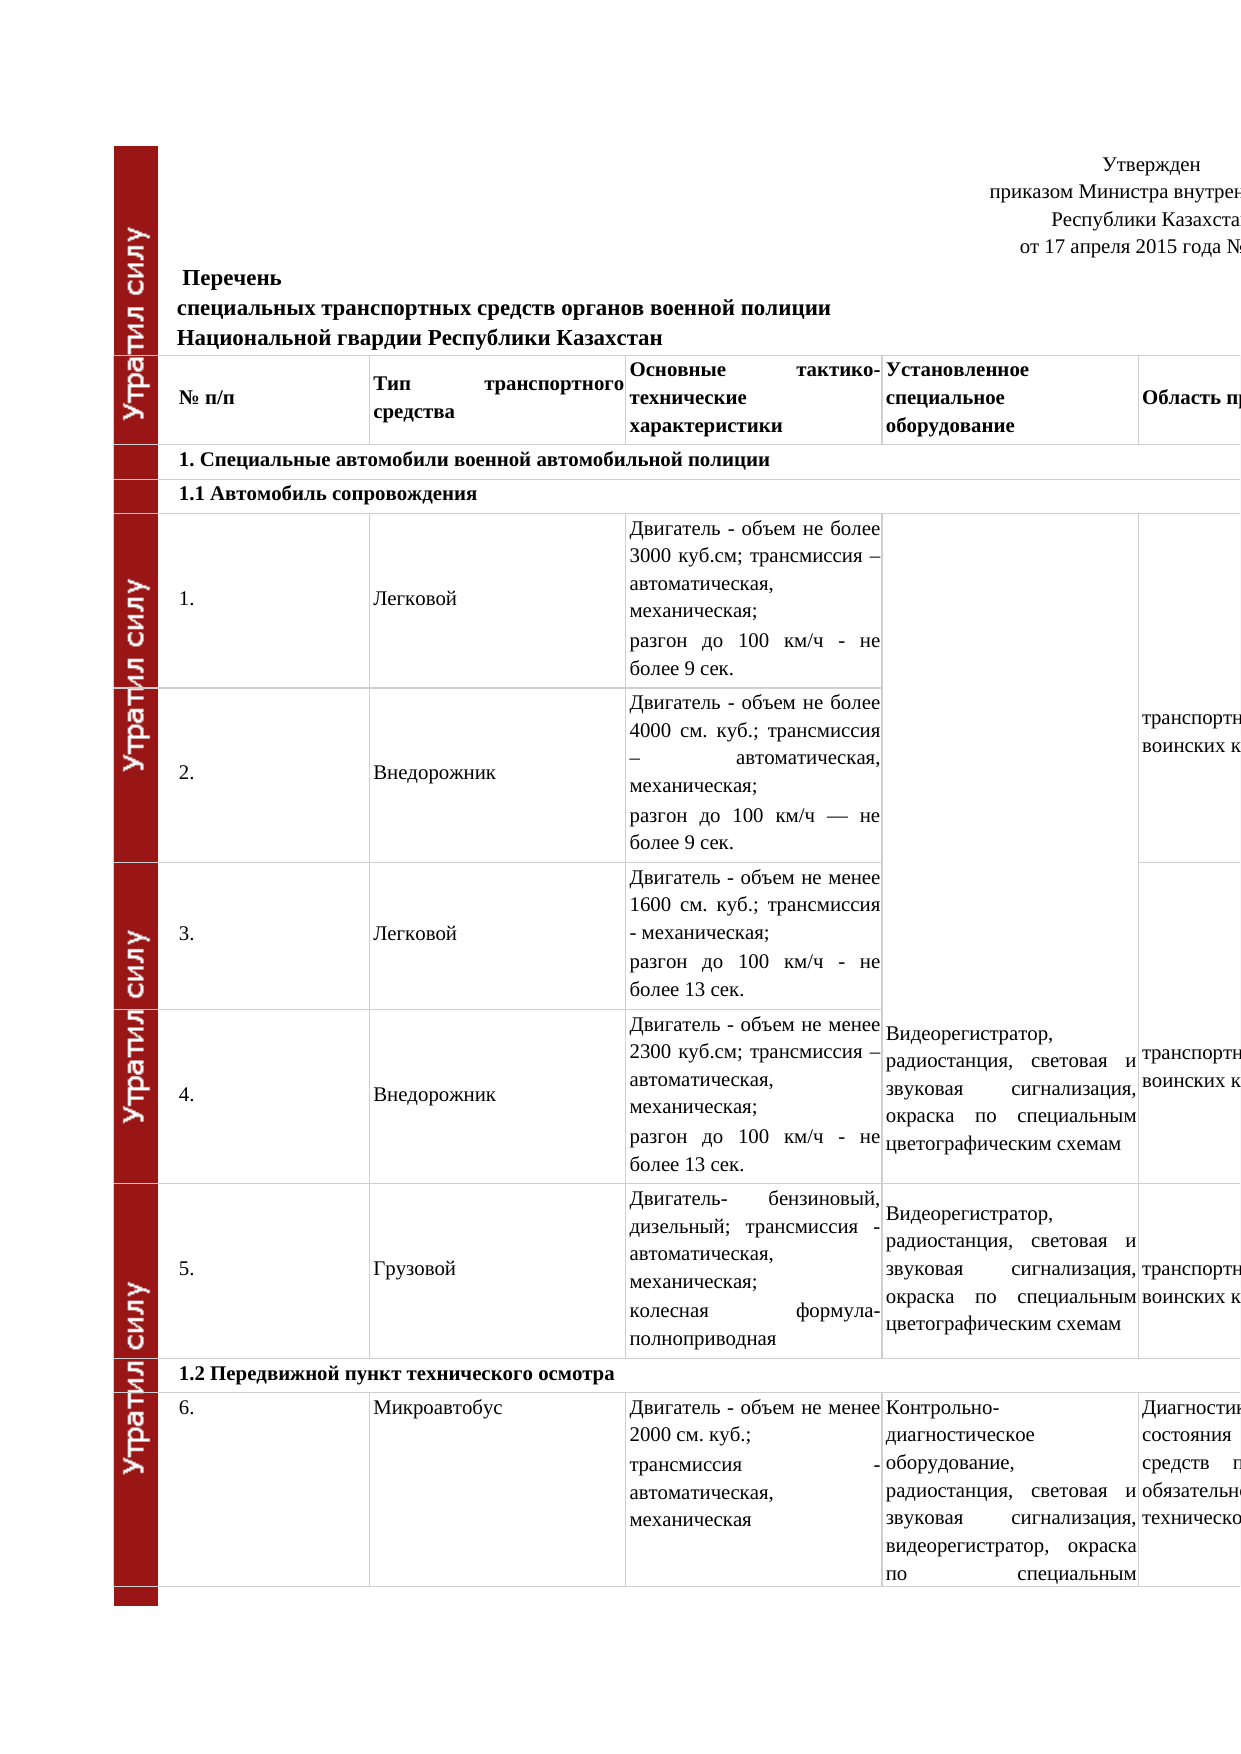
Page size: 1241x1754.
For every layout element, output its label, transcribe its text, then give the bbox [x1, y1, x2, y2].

table_header Тип транспортного средства [370, 356, 625, 444]
table_cell Двигатель - объем не менее 2300 куб.см; трансмиссия – автоматическая, механическая; разгон до 100 км/ч - не более 13 сек. [626, 1010, 881, 1183]
table_cell 3. [114, 863, 369, 1009]
table_cell 1. Специальные автомобили военной автомобильной полиции [114, 445, 1240, 478]
table_header Установленное специальное оборудование [883, 356, 1138, 444]
picture [114, 146, 158, 150]
table_cell Двигатель - объем не более 3000 куб.см; трансмиссия – автоматическая, механическая; разгон до 100 км/ч - не более 9 сек. [626, 514, 881, 687]
table_header Область применения [1139, 356, 1240, 444]
table_cell Легковой [370, 863, 625, 1009]
table_cell Двигатель - объем не менее 2000 см. куб.; трансмиссия - автоматическая, механическая [626, 1393, 881, 1586]
table_cell Двигатель - объем не менее 1600 см. куб.; трансмиссия - механическая; разгон до 100 км/ч - не более 13 сек. [626, 863, 881, 1009]
table_cell 1.2 Передвижной пункт технического осмотра [114, 1359, 1240, 1392]
table_cell Микроавтобус [370, 1393, 625, 1586]
table_cell Сопровождение транспортных средств воинских колонн [1139, 1184, 1240, 1358]
table_cell 5. [114, 1184, 369, 1358]
table_cell Сопровождение транспортных средств воинских колонн [1139, 514, 1240, 862]
table_cell Двигатель - объем не более 4000 см. куб.; трансмиссия – автоматическая, механическая; разгон до 100 км/ч — не более 9 сек. [626, 689, 881, 862]
table_header Утвержден приказом Министра внутренних дел Республики Казахстан от 17 апреля 2015 года № 370 [912, 150, 1240, 264]
table_cell Видеорегистратор, радиостанция, световая и звуковая сигнализация, окраска по специальным цветографическим схемам [883, 1184, 1138, 1358]
table_cell 6. [114, 1393, 369, 1586]
table_cell Грузовой [370, 1184, 625, 1358]
table_cell 1.1 Автомобиль сопровождения [114, 480, 1240, 513]
table_cell 4. [114, 1010, 369, 1183]
table_cell Сопровождение транспортных средств воинских колонн [1139, 863, 1240, 1183]
picture [114, 1587, 158, 1606]
table_cell Видеорегистратор, радиостанция, световая и звуковая сигнализация, окраска по специальным цветографическим схемам [883, 514, 1138, 1183]
table_header № п/п [114, 356, 369, 444]
table_cell 2. [114, 689, 369, 862]
text Перечень специальных транспортных средств органов военной полиции Национальной гвардии Республики Казахстан [112, 264, 1128, 351]
table_cell Легковой [370, 514, 625, 687]
table_cell Диагностика технического состояния транспортных средств при проведении обязательного технического осмотра [1139, 1393, 1240, 1586]
table_header Основные тактико-технические характеристики [626, 356, 881, 444]
table_cell 1. [114, 514, 369, 687]
table_cell Внедорожник [370, 689, 625, 862]
table_cell Двигатель- бензиновый, дизельный; трансмиссия - автоматическая, механическая; колесная формула-полноприводная [626, 1184, 881, 1358]
table_cell Внедорожник [370, 1010, 625, 1183]
picture [114, 351, 158, 355]
table_header [101, 150, 912, 264]
